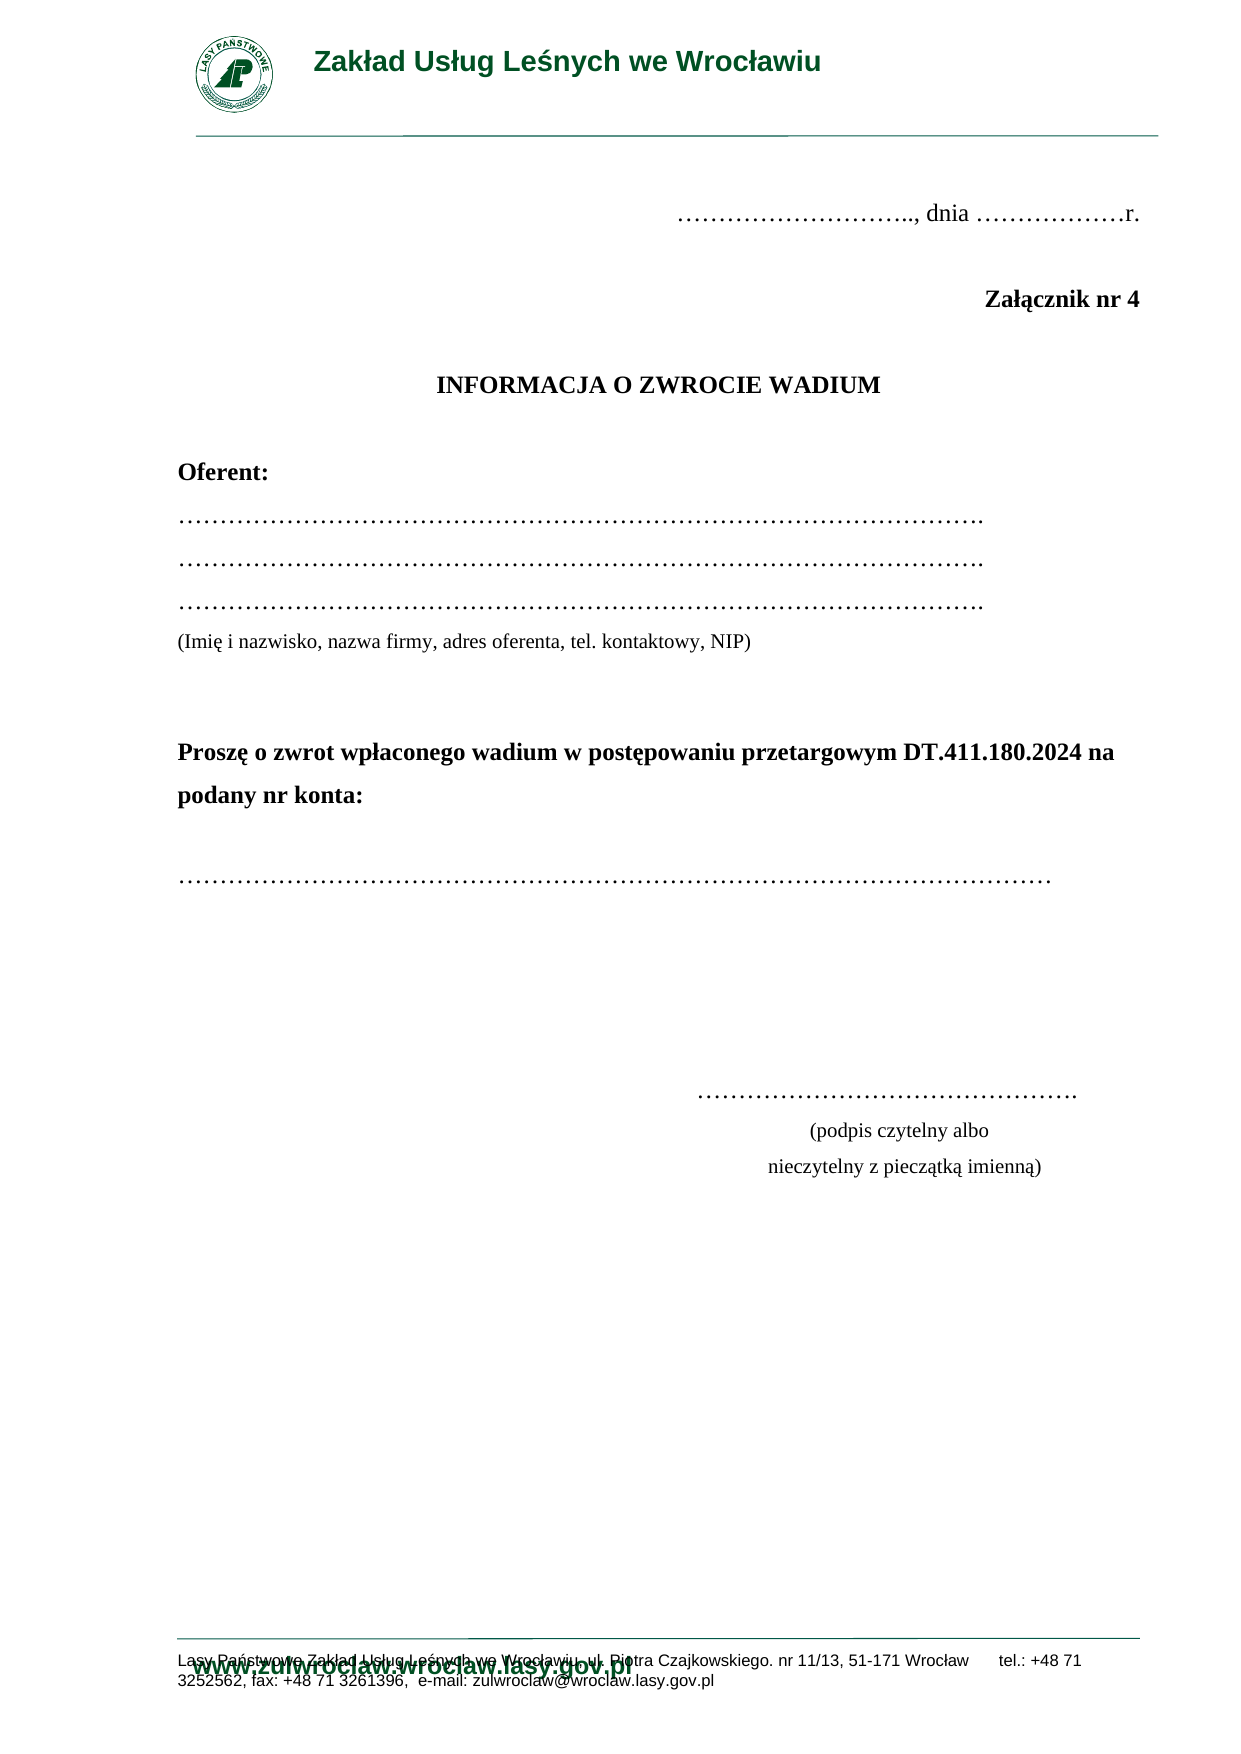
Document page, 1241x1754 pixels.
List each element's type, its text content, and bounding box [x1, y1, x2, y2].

text ……………………………………………………………………………………. [177, 586, 1140, 615]
list nieczytelny z pieczątką imienną) [252, 1154, 1140, 1178]
text …………………………………………………………………………………………… [177, 860, 1140, 888]
list (podpis czytelny albo [252, 1118, 1140, 1142]
text Proszę o zwrot wpłaconego wadium w postępowaniu przetargowym DT.411.180.2024 na podany nr konta: [177, 737, 1140, 809]
text INFORMACJA O ZWROCIE WADIUM [177, 371, 1140, 399]
text Załącznik nr 4 [177, 284, 1140, 313]
text ……………………………………………………………………………………. [177, 500, 1140, 529]
text (Imię i nazwisko, nazwa firmy, adres oferenta, tel. kontaktowy, NIP) [177, 629, 1140, 653]
text ……………………….., dnia ………………r. [177, 198, 1140, 227]
list ………………………………………. [252, 1075, 1140, 1104]
text Oferent: [177, 457, 1140, 486]
text ……………………………………………………………………………………. [177, 543, 1140, 572]
